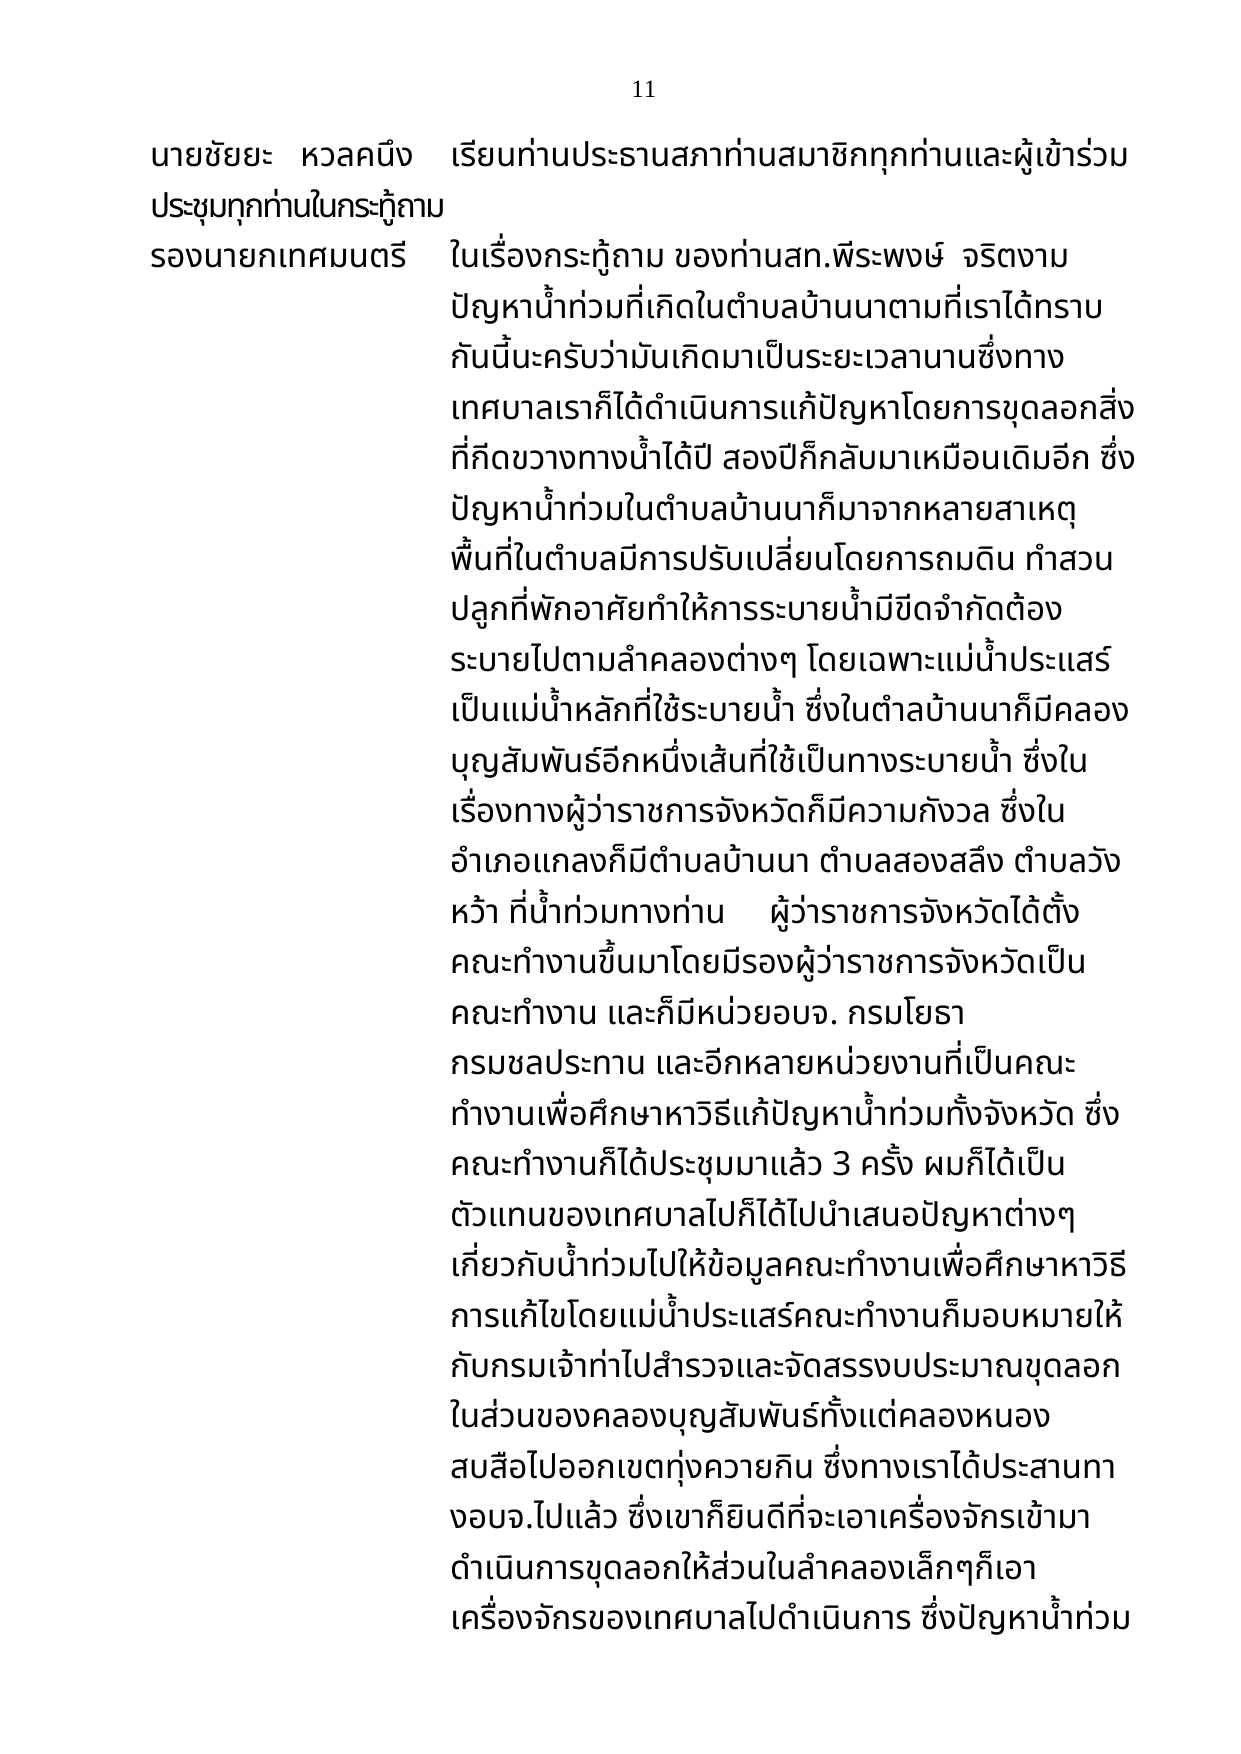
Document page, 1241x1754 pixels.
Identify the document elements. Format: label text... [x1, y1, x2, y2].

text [150, 232, 1137, 1645]
text นายชัยยะ หวลคนึง เรียนท่านประธานสภาท่านสมาชิกทุกท่านและผู้เข้าร่วมประชุมทุกท่านในกระทู้ถาม [150, 131, 1137, 232]
